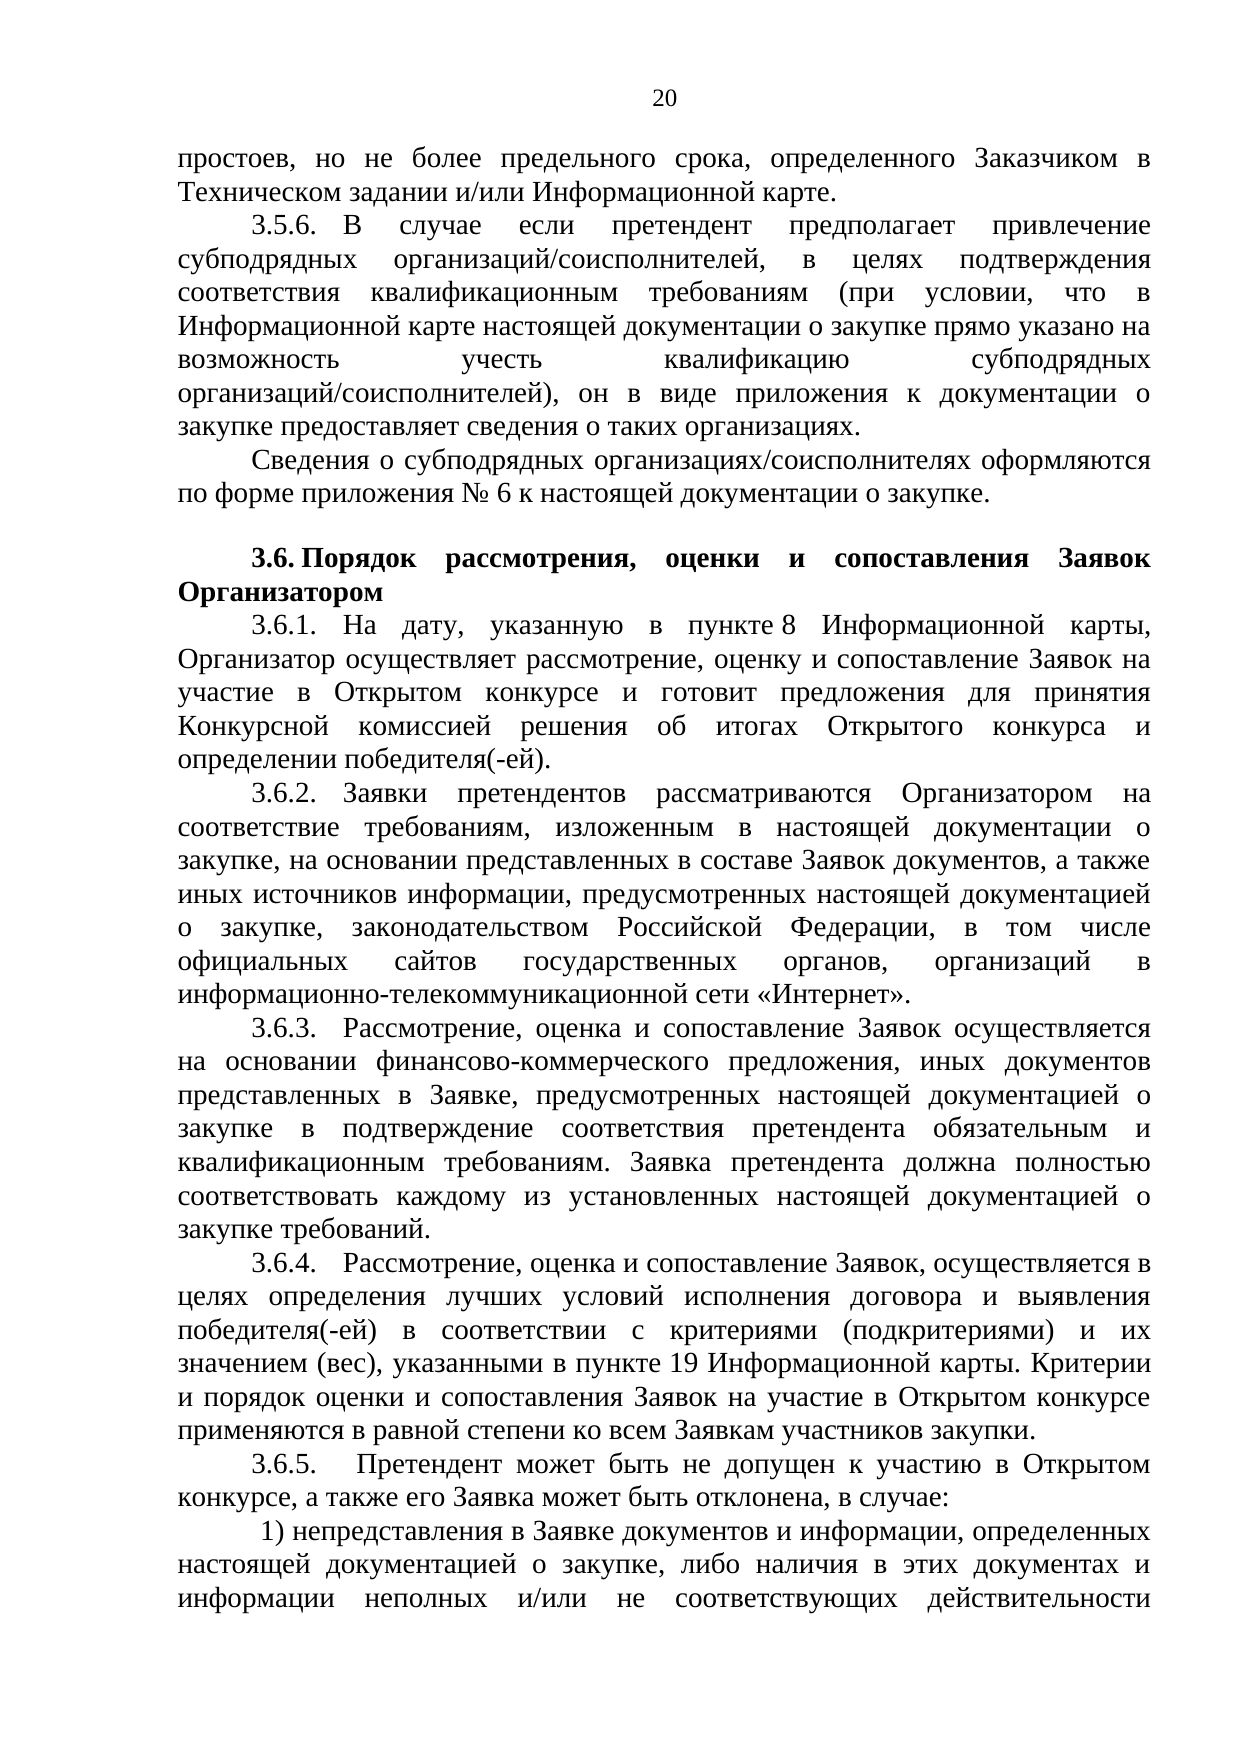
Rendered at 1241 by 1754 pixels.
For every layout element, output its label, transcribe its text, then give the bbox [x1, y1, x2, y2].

list Претендент может быть не допущен к участию в Открытом конкурсе, а также его Заявка может быть отклонена, в случае: [177, 1446, 1152, 1513]
list В случае если претендент предполагает привлечение субподрядных организаций/соисполнителей, в целях подтверждения соответствия квалификационным требованиям (при условии, что в Информационной карте настоящей документации о закупке прямо указано на возможность учесть квалификацию субподрядных организаций/соисполнителей), он в виде приложения к документации о закупке предоставляет сведения о таких организациях. [177, 207, 1152, 442]
list Порядок рассмотрения, оценки и сопоставления Заявок Организатором [177, 540, 1152, 607]
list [177, 140, 1152, 207]
list Рассмотрение, оценка и сопоставление Заявок, осуществляется в целях определения лучших условий исполнения договора и выявления победителя(-ей) в соответствии с критериями (подкритериями) и их значением (вес), указанными в пункте 19 Информационной карты. Критерии и порядок оценки и сопоставления Заявок на участие в Открытом конкурсе применяются в равной степени ко всем Заявкам участников закупки. [177, 1245, 1152, 1446]
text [177, 1513, 1152, 1614]
list На дату, указанную в пункте 8 Информационной карты, Организатор осуществляет рассмотрение, оценку и сопоставление Заявок на участие в Открытом конкурсе и готовит предложения для принятия Конкурсной комиссией решения об итогах Открытого конкурса и определении победителя(-ей). [177, 607, 1152, 775]
list Рассмотрение, оценка и сопоставление Заявок осуществляется на основании финансово-коммерческого предложения, иных документов представленных в Заявке, предусмотренных настоящей документацией о закупке в подтверждение соответствия претендента обязательным и квалификационным требованиям. Заявка претендента должна полностью соответствовать каждому из установленных настоящей документацией о закупке требований. [177, 1010, 1152, 1245]
text Сведения о субподрядных организациях/соисполнителях оформляются по форме приложения № 6 к настоящей документации о закупке. [177, 442, 1152, 509]
list Заявки претендентов рассматриваются Организатором на соответствие требованиям, изложенным в настоящей документации о закупке, на основании представленных в составе Заявок документов, а также иных источников информации, предусмотренных настоящей документацией о закупке, законодательством Российской Федерации, в том числе официальных сайтов государственных органов, организаций в информационно-телекоммуникационной сети «Интернет». [177, 775, 1152, 1010]
